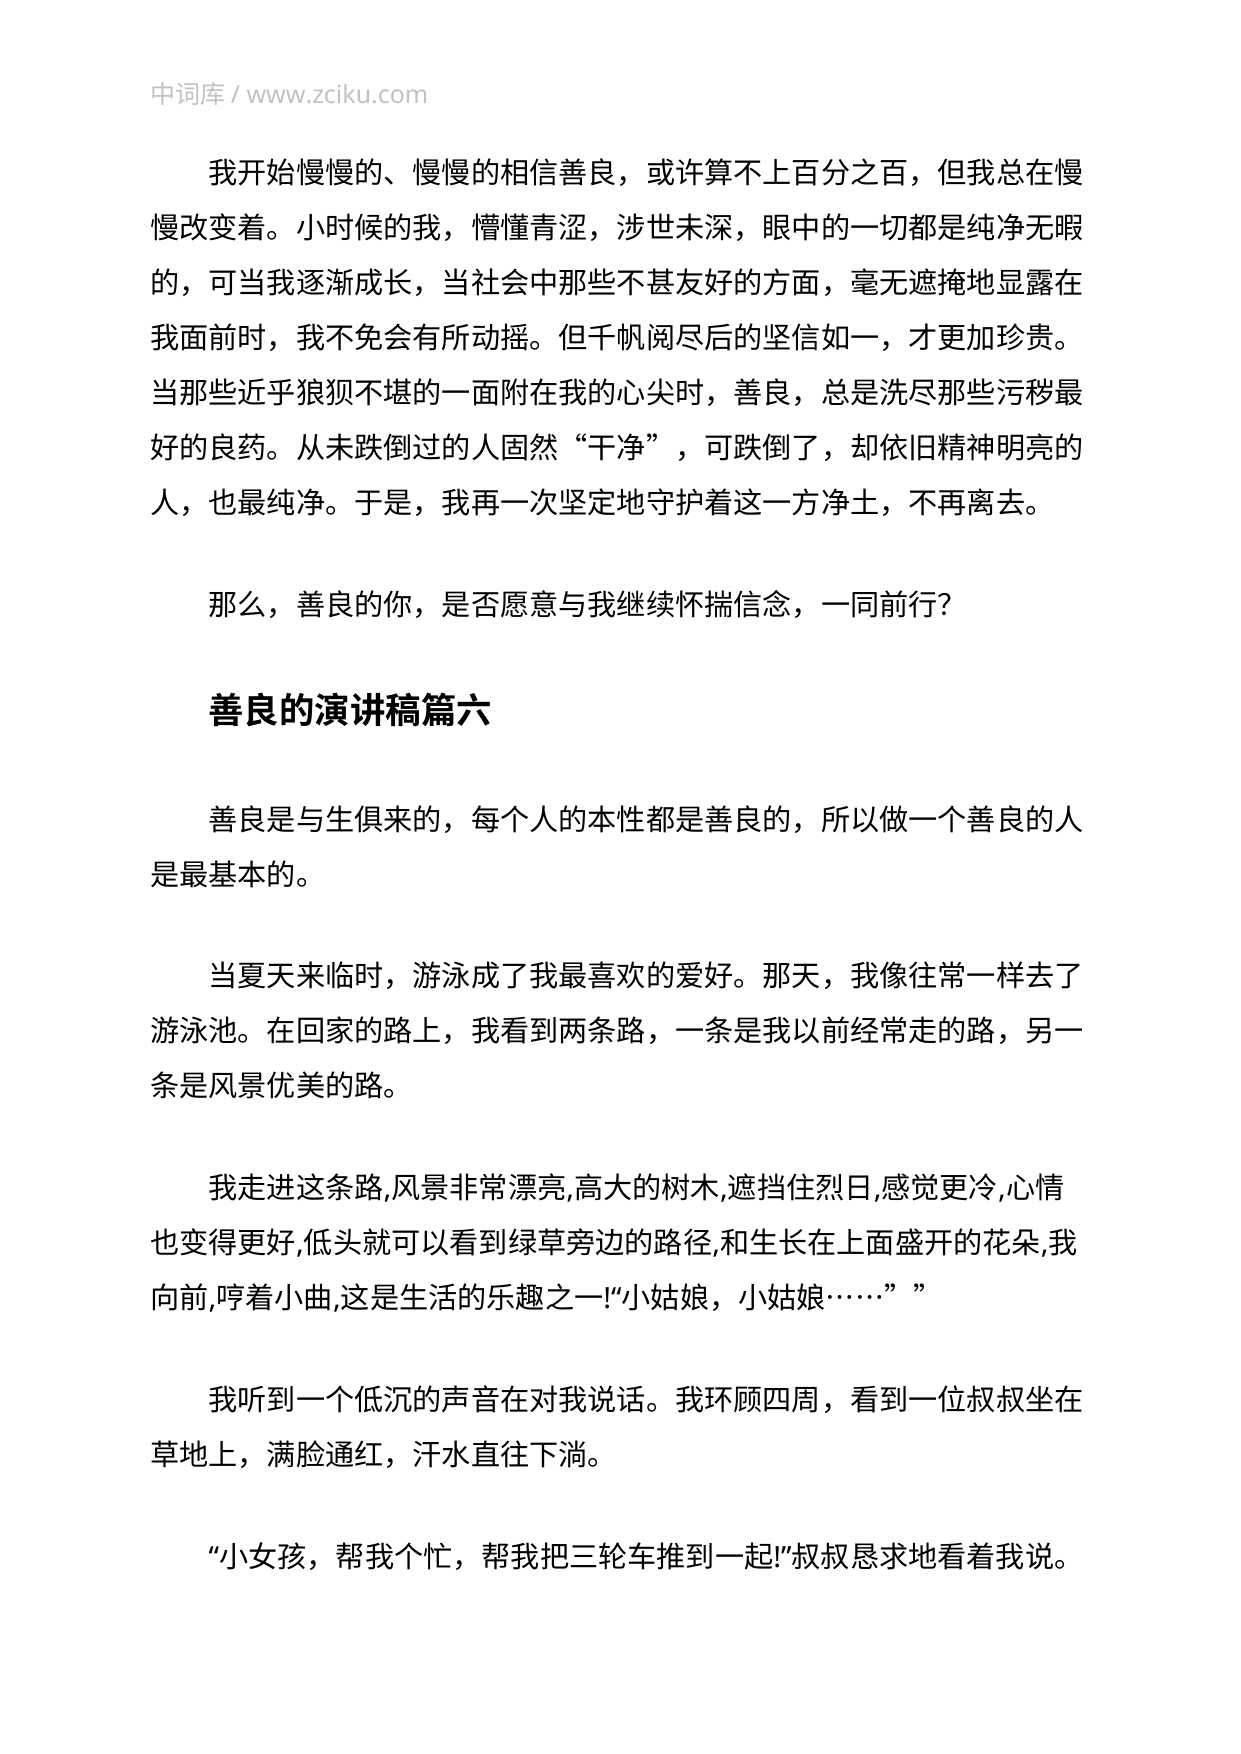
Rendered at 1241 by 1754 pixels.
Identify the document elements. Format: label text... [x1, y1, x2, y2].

text 善良的演讲稿篇六 [150, 683, 1090, 734]
text 我开始慢慢的、慢慢的相信善良，或许算不上百分之百，但我总在慢慢改变着。小时候的我，懵懂青涩，涉世未深，眼中的一切都是纯净无暇的，可当我逐渐成长，当社会中那些不甚友好的方面，毫无遮掩地显露在我面前时，我不免会有所动摇。但千帆阅尽后的坚信如一，才更加珍贵。当那些近乎狼狈不堪的一面附在我的心尖时，善良，总是洗尽那些污秽最好的良药。从未跌倒过的人固然“干净”，可跌倒了，却依旧精神明亮的人，也最纯净。于是，我再一次坚定地守护着这一方净土，不再离去。 [150, 150, 1090, 522]
text 我走进这条路,风景非常漂亮,高大的树木,遮挡住烈日,感觉更冷,心情也变得更好,低头就可以看到绿草旁边的路径,和生长在上面盛开的花朵,我向前,哼着小曲,这是生活的乐趣之一!“小姑娘，小姑娘……”” [150, 1164, 1090, 1317]
text 我听到一个低沉的声音在对我说话。我环顾四周，看到一位叔叔坐在草地上，满脸通红，汗水直往下淌。 [150, 1377, 1090, 1474]
text 那么，善良的你，是否愿意与我继续怀揣信念，一同前行？ [150, 581, 1090, 623]
text 当夏天来临时，游泳成了我最喜欢的爱好。那天，我像往常一样去了游泳池。在回家的路上，我看到两条路，一条是我以前经常走的路，另一条是风景优美的路。 [150, 953, 1090, 1105]
text 善良是与生俱来的，每个人的本性都是善良的，所以做一个善良的人是最基本的。 [150, 796, 1090, 893]
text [150, 1533, 1090, 1576]
